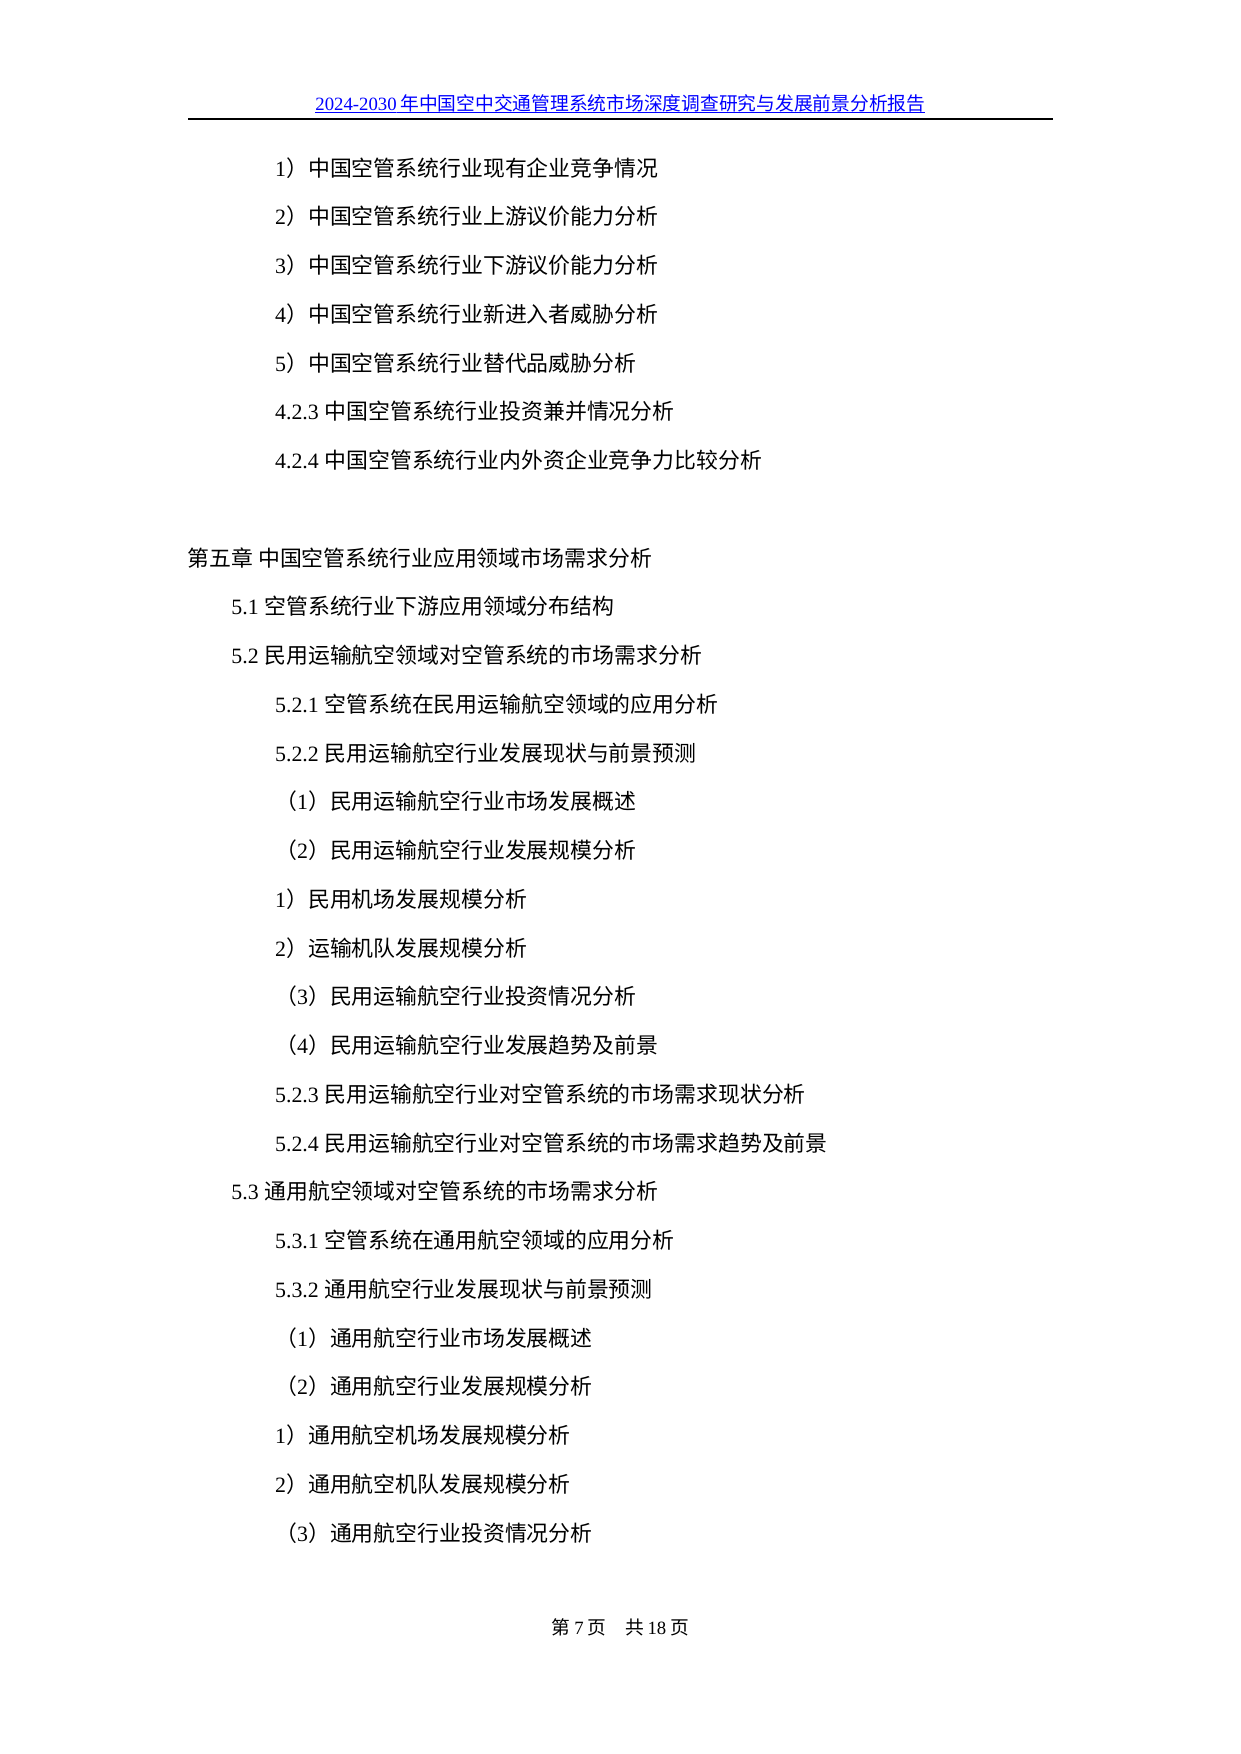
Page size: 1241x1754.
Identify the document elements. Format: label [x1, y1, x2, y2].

text [187, 150, 1053, 1548]
